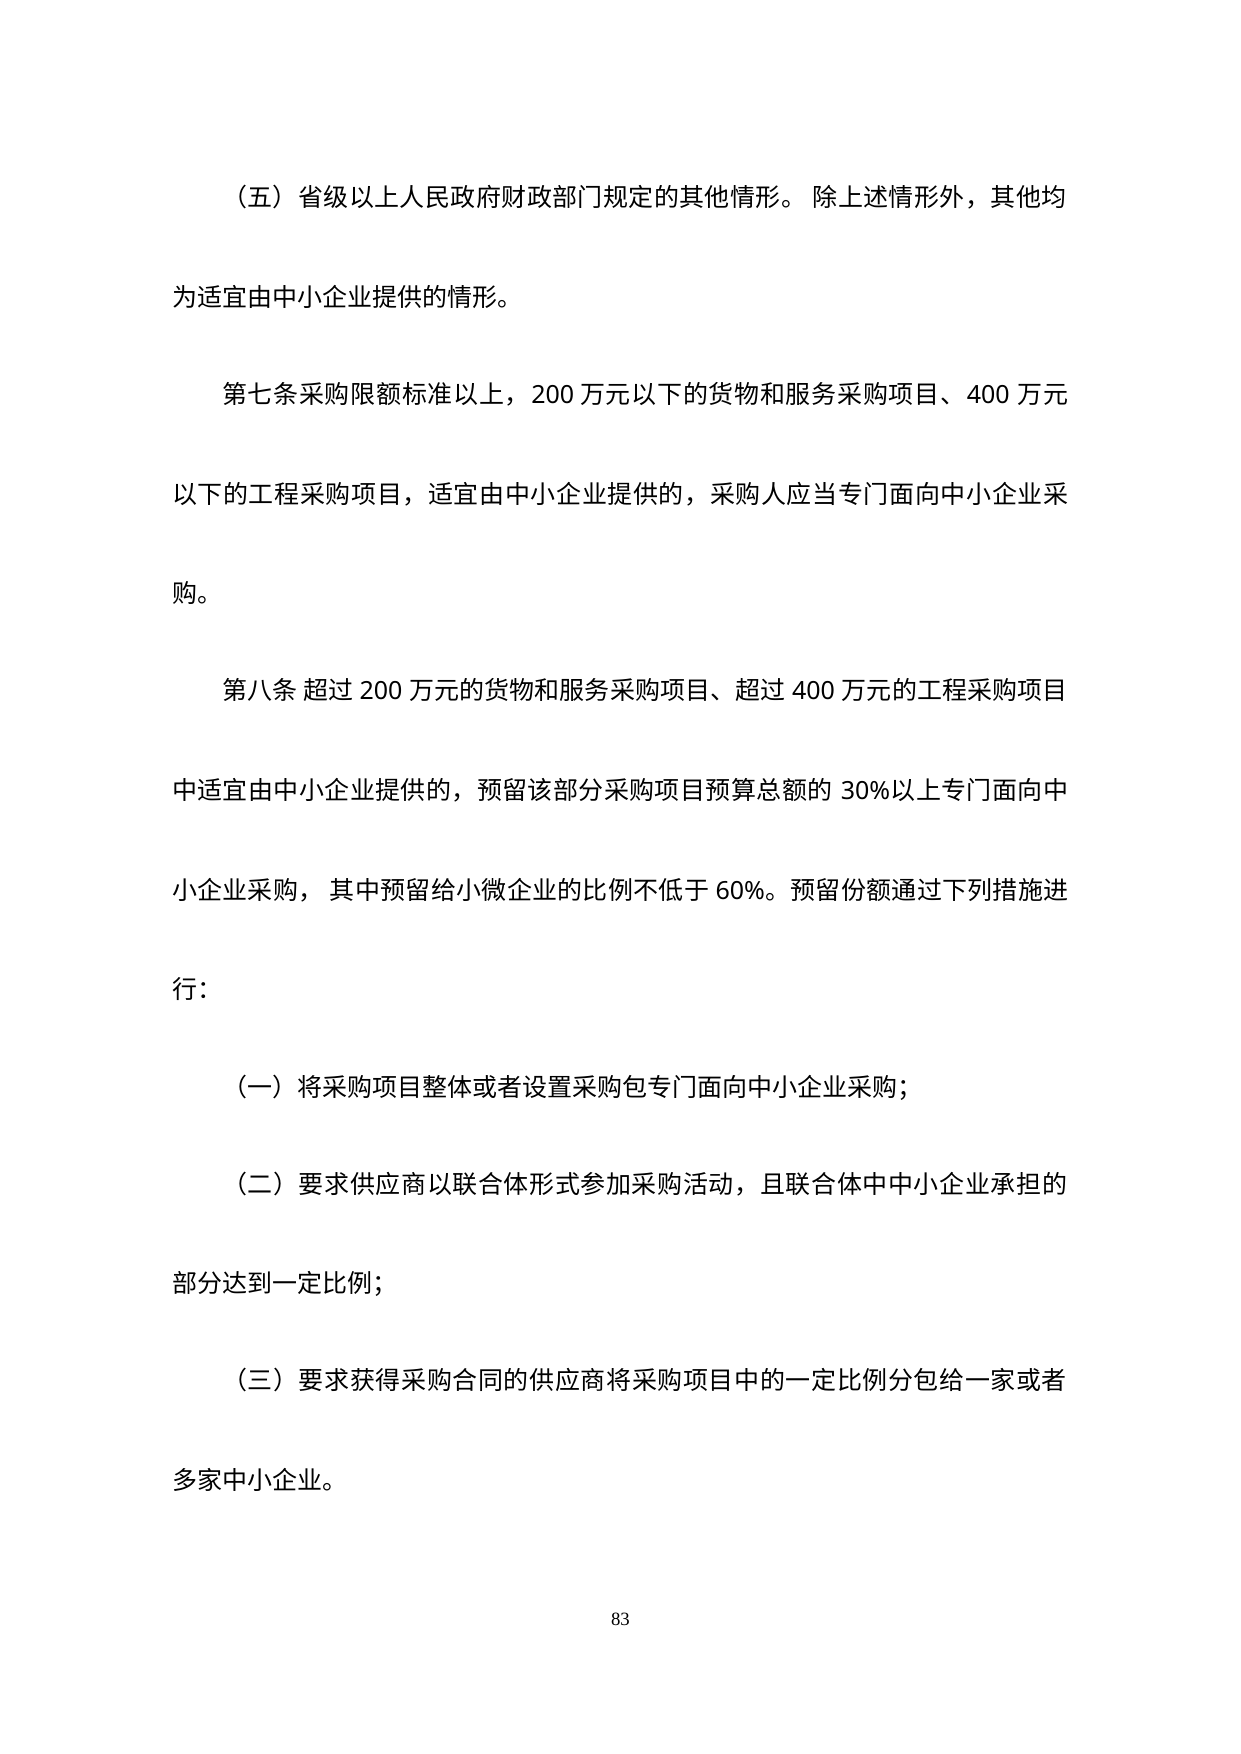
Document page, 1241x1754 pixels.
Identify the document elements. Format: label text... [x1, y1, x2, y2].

text （一）将采购项目整体或者设置采购包专门面向中小企业采购； [172, 1052, 1068, 1118]
text （二）要求供应商以联合体形式参加采购活动，且联合体中中小企业承担的部分达到一定比例； [172, 1149, 1068, 1315]
text 第七条采购限额标准以上，200万元以下的货物和服务采购项目、400 万元以下的工程采购项目，适宜由中小企业提供的，采购人应当专门面向中小企业采购。 [172, 359, 1068, 625]
text 第八条 超过 200 万元的货物和服务采购项目、超过400 万元的工程采购项目中适宜由中小企业提供的，预留该部分采购项目预算总额的 30%以上专门面向中小企业采购， 其中预留给小微企业的比例不低于 60%。预留份额通过下列措施进行： [172, 656, 1068, 1021]
text （五）省级以上人民政府财政部门规定的其他情形。 除上述情形外，其他均为适宜由中小企业提供的情形。 [172, 162, 1068, 329]
text （三）要求获得采购合同的供应商将采购项目中的一定比例分包给一家或者多家中小企业。 [172, 1346, 1068, 1512]
